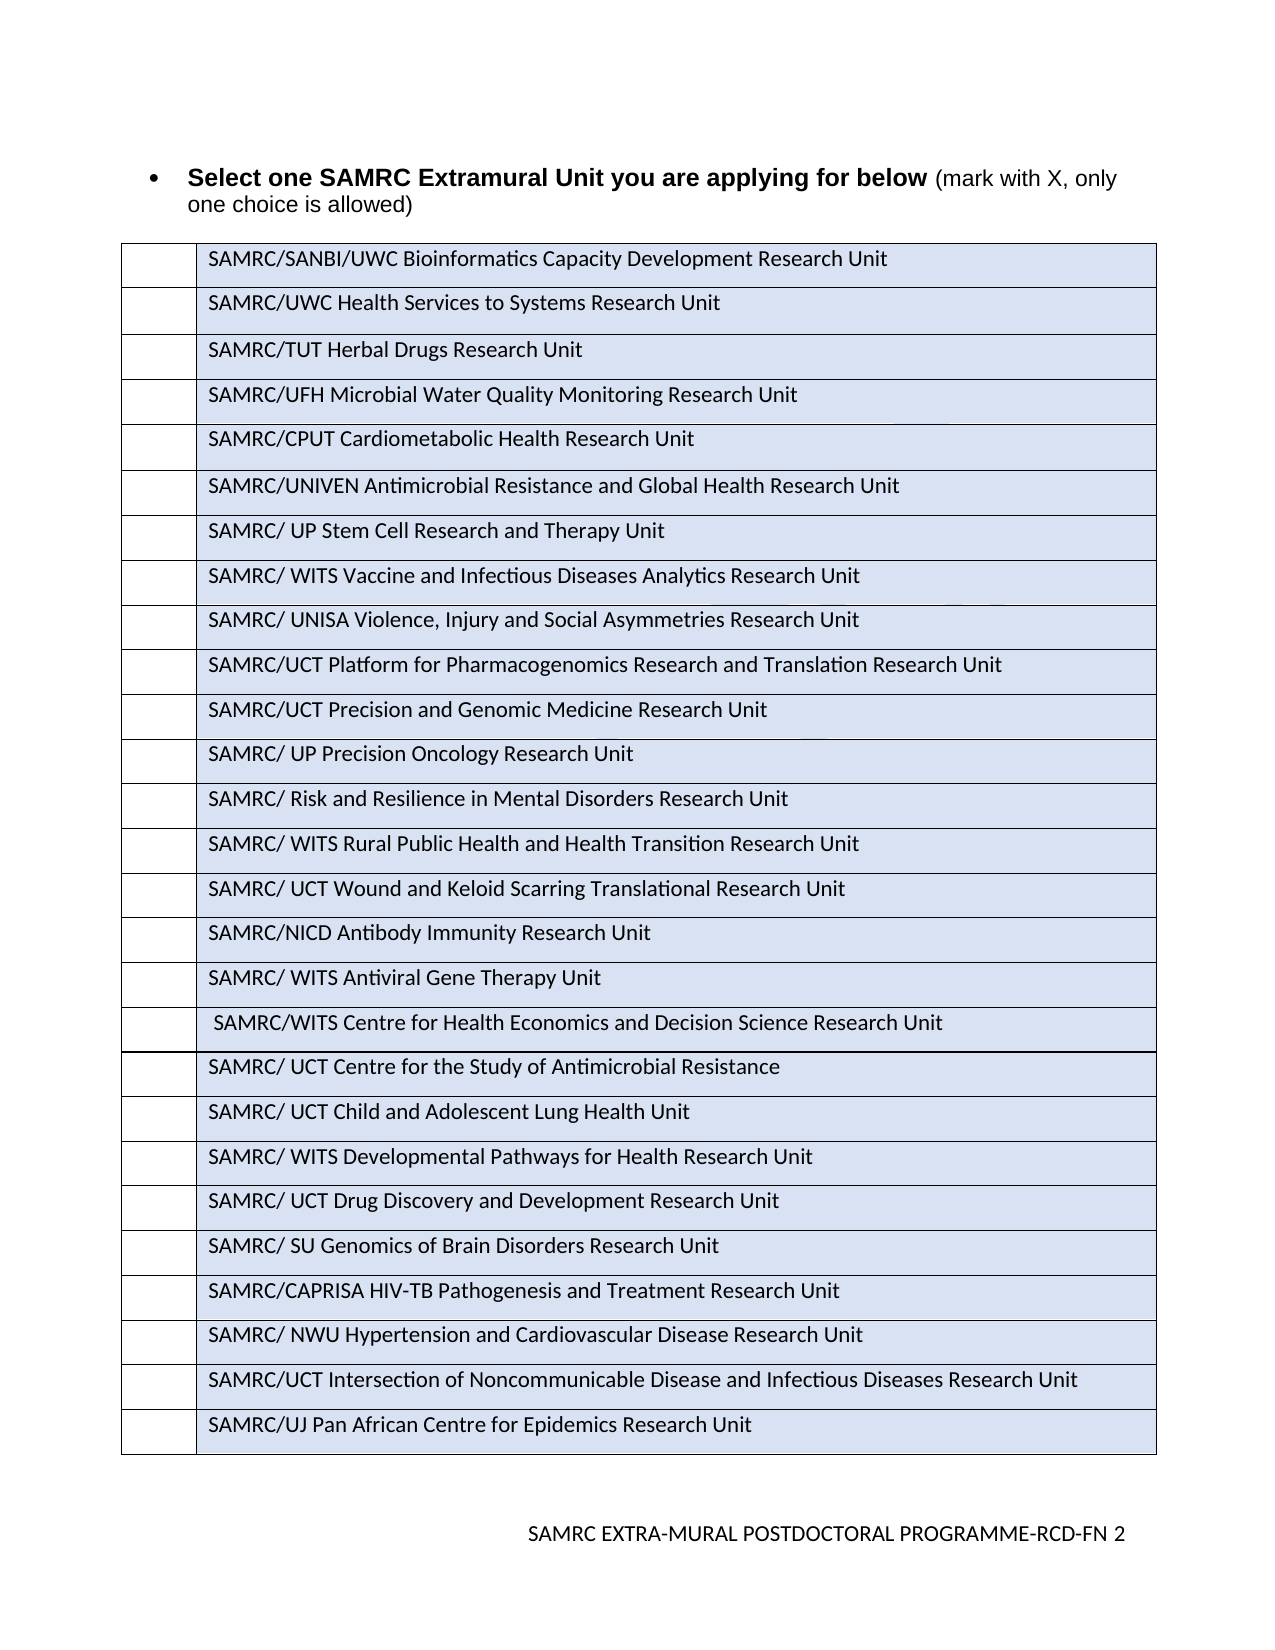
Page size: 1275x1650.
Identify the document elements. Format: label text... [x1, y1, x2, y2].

table_cell SAMRC/UJ Pan African Centre for Epidemics Research Unit [197, 1410, 1156, 1453]
table_header SAMRC/SANBI/UWC Bioinformatics Capacity Development Research Unit [197, 244, 1156, 287]
table_header [122, 244, 196, 287]
table_cell SAMRC/UWC Health Services to Systems Research Unit [197, 288, 1156, 334]
table_cell SAMRC/CAPRISA HIV-TB Pathogenesis and Treatment Research Unit [197, 1276, 1156, 1319]
table_cell [122, 380, 196, 423]
table_cell [122, 1008, 196, 1051]
table_cell SAMRC/ UP Stem Cell Research and Therapy Unit [197, 516, 1156, 560]
table_cell [122, 740, 196, 783]
table_cell [122, 1097, 196, 1141]
table_cell [122, 288, 196, 334]
table_cell [122, 516, 196, 560]
table_cell SAMRC/ UCT Centre for the Study of Antimicrobial Resistance [197, 1053, 1156, 1096]
table_cell SAMRC/UCT Platform for Pharmacogenomics Research and Translation Research Unit [197, 650, 1156, 694]
table_cell SAMRC/ SU Genomics of Brain Disorders Research Unit [197, 1231, 1156, 1275]
table_cell SAMRC/UNIVEN Antimicrobial Resistance and Global Health Research Unit [197, 471, 1156, 515]
table_cell SAMRC/ WITS Antiviral Gene Therapy Unit [197, 963, 1156, 1007]
table_cell [122, 829, 196, 873]
table_cell SAMRC/ WITS Vaccine and Infectious Diseases Analytics Research Unit [197, 561, 1156, 604]
table_cell SAMRC/ UCT Wound and Keloid Scarring Translational Research Unit [197, 874, 1156, 917]
table_cell [122, 1053, 196, 1096]
table_cell [122, 1365, 196, 1409]
table_cell [122, 1321, 196, 1364]
table_cell SAMRC/ NWU Hypertension and Cardiovascular Disease Research Unit [197, 1321, 1156, 1364]
table_cell SAMRC/ WITS Developmental Pathways for Health Research Unit [197, 1142, 1156, 1185]
table_cell SAMRC/UCT Intersection of Noncommunicable Disease and Infectious Diseases Research Unit [197, 1365, 1156, 1409]
table_cell [122, 1410, 196, 1453]
table_cell SAMRC/ UNISA Violence, Injury and Social Asymmetries Research Unit [197, 606, 1156, 649]
table_cell [122, 471, 196, 515]
table_cell [122, 561, 196, 604]
list Select one SAMRC Extramural Unit you are applying for below (mark with X, only one choice is allowed) [150, 162, 1125, 218]
table_cell [122, 963, 196, 1007]
table_cell [122, 606, 196, 649]
table_cell SAMRC/UCT Precision and Genomic Medicine Research Unit [197, 695, 1156, 738]
table_cell SAMRC/ UP Precision Oncology Research Unit [197, 740, 1156, 783]
table_cell SAMRC/NICD Antibody Immunity Research Unit [197, 918, 1156, 962]
table_cell [122, 784, 196, 828]
table_cell SAMRC/TUT Herbal Drugs Research Unit [197, 335, 1156, 379]
table_cell SAMRC/ Risk and Resilience in Mental Disorders Research Unit [197, 784, 1156, 828]
table_cell [122, 1231, 196, 1275]
table_cell SAMRC/UFH Microbial Water Quality Monitoring Research Unit [197, 380, 1156, 423]
table_cell SAMRC/WITS Centre for Health Economics and Decision Science Research Unit [197, 1008, 1156, 1051]
table_cell [122, 335, 196, 379]
table_cell [122, 425, 196, 470]
table_cell SAMRC/CPUT Cardiometabolic Health Research Unit [197, 425, 1156, 470]
table_cell [122, 1142, 196, 1185]
table_cell [122, 695, 196, 738]
table_cell [122, 874, 196, 917]
table_cell [122, 650, 196, 694]
table_cell SAMRC/ WITS Rural Public Health and Health Transition Research Unit [197, 829, 1156, 873]
table_cell [122, 1186, 196, 1230]
table_cell SAMRC/ UCT Child and Adolescent Lung Health Unit [197, 1097, 1156, 1141]
table_cell [122, 918, 196, 962]
table_cell SAMRC/ UCT Drug Discovery and Development Research Unit [197, 1186, 1156, 1230]
table_cell [122, 1276, 196, 1319]
